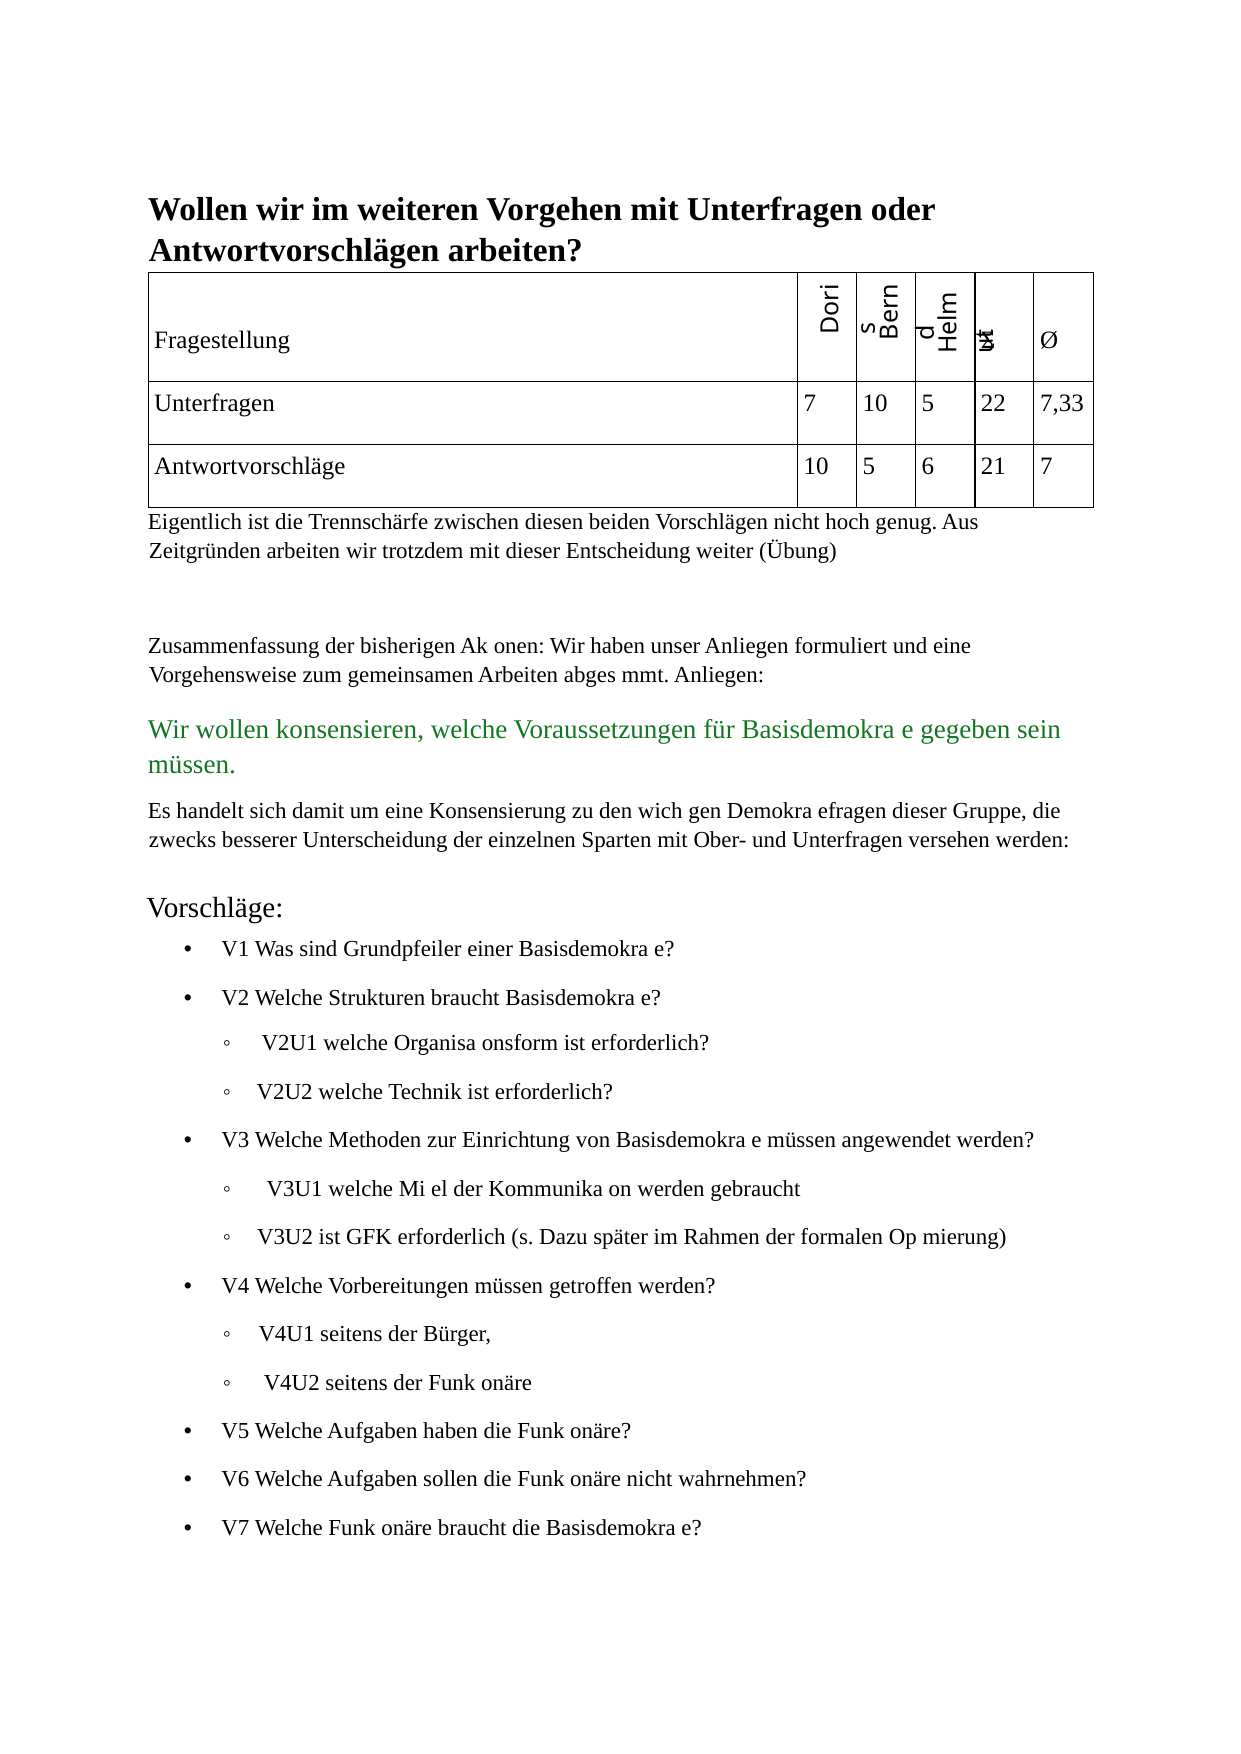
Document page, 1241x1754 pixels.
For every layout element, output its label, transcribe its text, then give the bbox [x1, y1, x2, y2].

list V6 Welche Aufgaben sollen die Funk onäre nicht wahrnehmen? [184, 1465, 1085, 1492]
table_header Ø [1034, 273, 1093, 381]
text ◦ V4U2 seitens der Funk onäre [148, 1368, 1085, 1395]
list V4 Welche Vorbereitungen müssen getroffen werden? [184, 1272, 1085, 1298]
text ◦ V2U2 welche Technik ist erforderlich? [148, 1078, 1085, 1104]
table_cell 21 [976, 445, 1033, 507]
table_header Fragestellung [149, 273, 797, 381]
text Es handelt sich damit um eine Konsensierung zu den wich gen Demokra efragen dieser Gruppe, die zwecks besserer Unterscheidung der einzelnen Sparten mit Ober- und Unterfragen versehen werden: [148, 797, 1085, 853]
table_cell Unterfragen [149, 382, 797, 444]
text Wir wollen konsensieren, welche Voraussetzungen für Basisdemokra e gegeben sein müssen. [148, 713, 1085, 779]
table_header [798, 273, 856, 381]
text ◦ V2U1 welche Organisa onsform ist erforderlich? [148, 1029, 1085, 1056]
text Eigentlich ist die Trennschärfe zwischen diesen beiden Vorschlägen nicht hoch genug. Aus Zeitgründen arbeiten wir trotzdem mit dieser Entscheidung weiter (Übung) [148, 508, 1085, 564]
table_cell 10 [857, 382, 915, 444]
list V5 Welche Aufgaben haben die Funk onäre? [184, 1417, 1085, 1443]
table_header [857, 273, 915, 381]
table_cell 10 [798, 445, 856, 507]
text ◦ V3U2 ist GFK erforderlich (s. Dazu später im Rahmen der formalen Op mierung) [148, 1223, 1085, 1249]
table_cell 22 [976, 382, 1033, 444]
text Vorschläge: [146, 890, 1085, 924]
table_cell 6 [916, 445, 974, 507]
table_cell 7,33 [1034, 382, 1093, 444]
table_cell 7 [1034, 445, 1093, 507]
table_header Σ [976, 273, 1033, 381]
list V7 Welche Funk onäre braucht die Basisdemokra e? [184, 1514, 1085, 1540]
list V1 Was sind Grundpfeiler einer Basisdemokra e? [184, 935, 1085, 962]
table_header [916, 273, 974, 381]
text ◦ V4U1 seitens der Bürger, [148, 1320, 1085, 1346]
text ◦ V3U1 welche Mi el der Kommunika on werden gebraucht [148, 1175, 1085, 1201]
table_cell 5 [916, 382, 974, 444]
text Zusammenfassung der bisherigen Ak onen: Wir haben unser Anliegen formuliert und eine Vorgehensweise zum gemeinsamen Arbeiten abges mmt. Anliegen: [148, 632, 1085, 687]
table_cell Antwortvorschläge [149, 445, 797, 507]
list V3 Welche Methoden zur Einrichtung von Basisdemokra e müssen angewendet werden? [184, 1126, 1085, 1153]
table_cell 7 [798, 382, 856, 444]
table_cell 5 [857, 445, 915, 507]
text Wollen wir im weiteren Vorgehen mit Unterfragen oder Antwortvorschlägen arbeiten? [148, 189, 1085, 269]
list V2 Welche Strukturen braucht Basisdemokra e? [184, 983, 1085, 1010]
